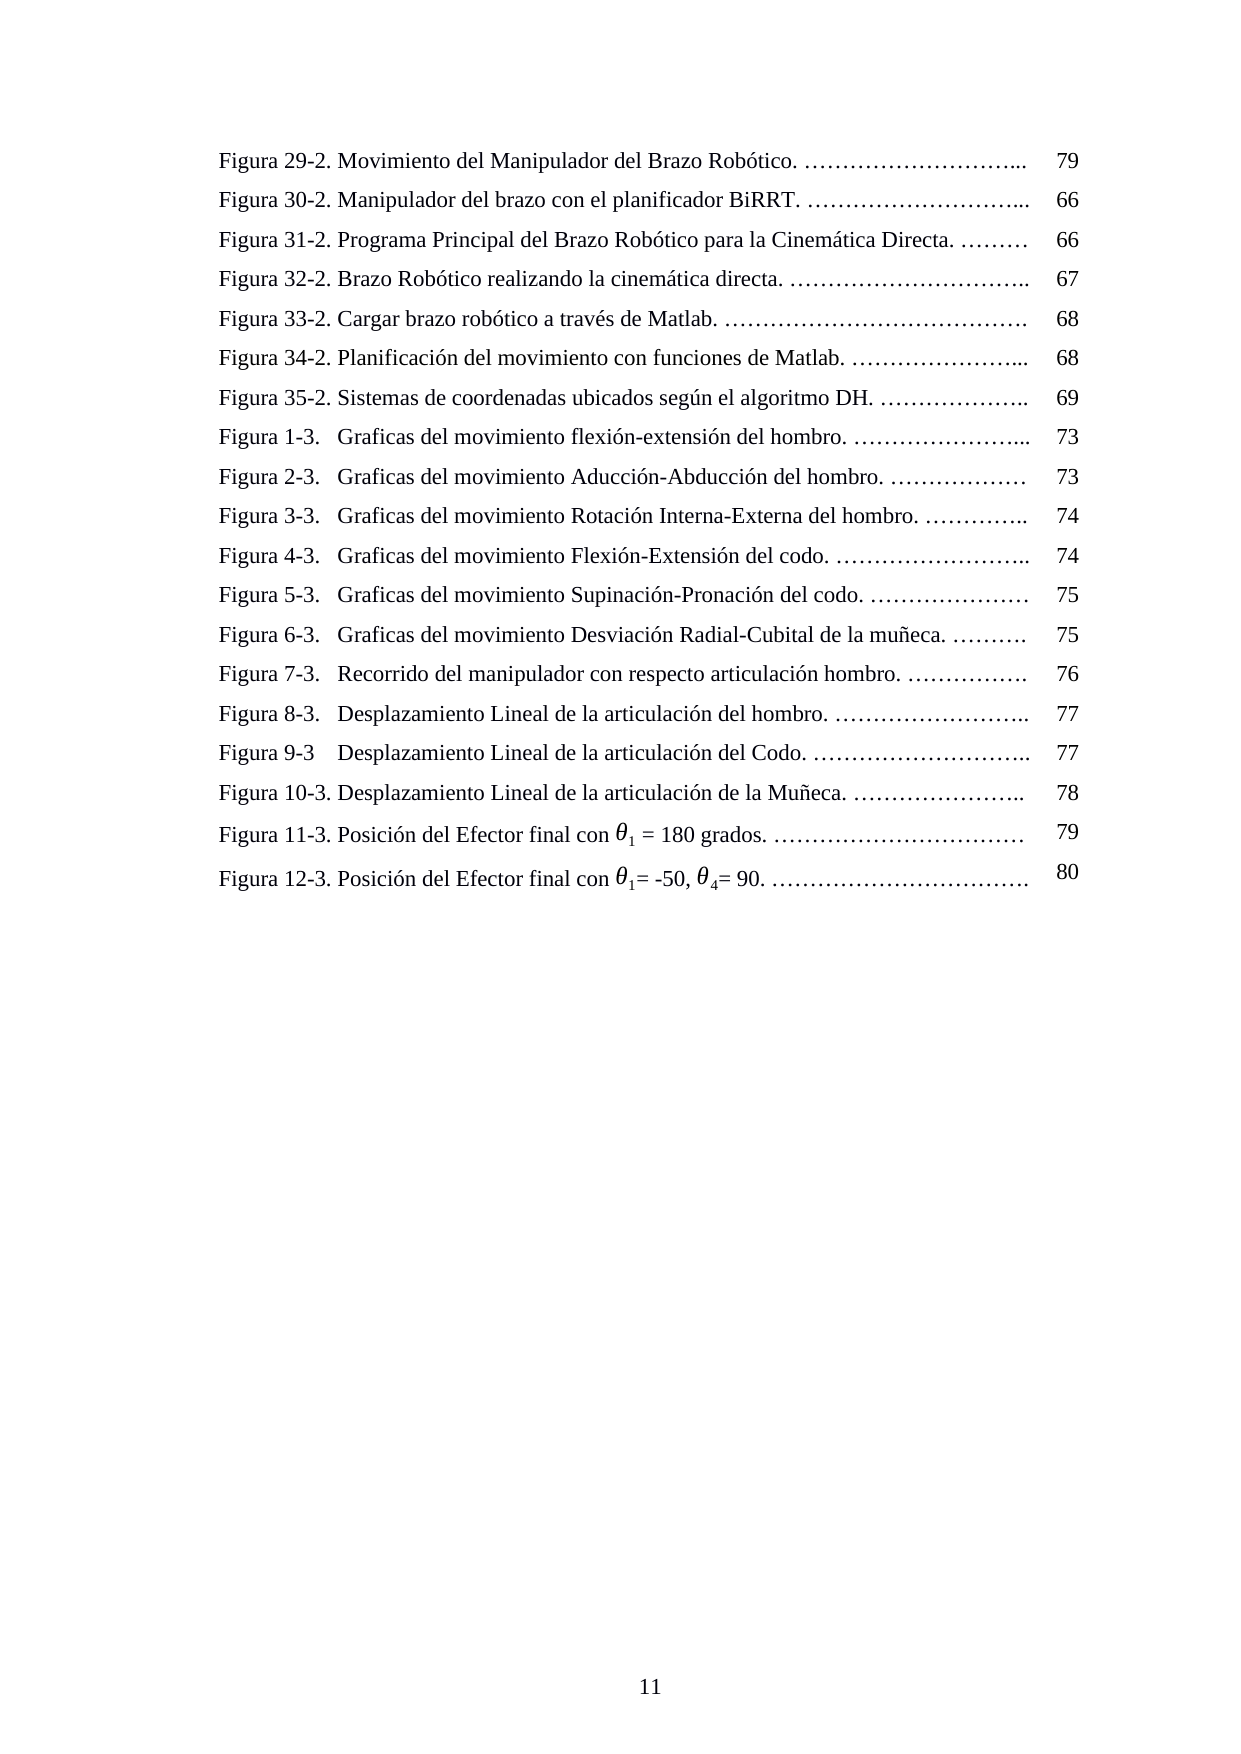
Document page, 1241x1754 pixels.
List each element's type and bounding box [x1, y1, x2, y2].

table_header [207, 147, 1043, 947]
table_header [1043, 147, 1090, 947]
